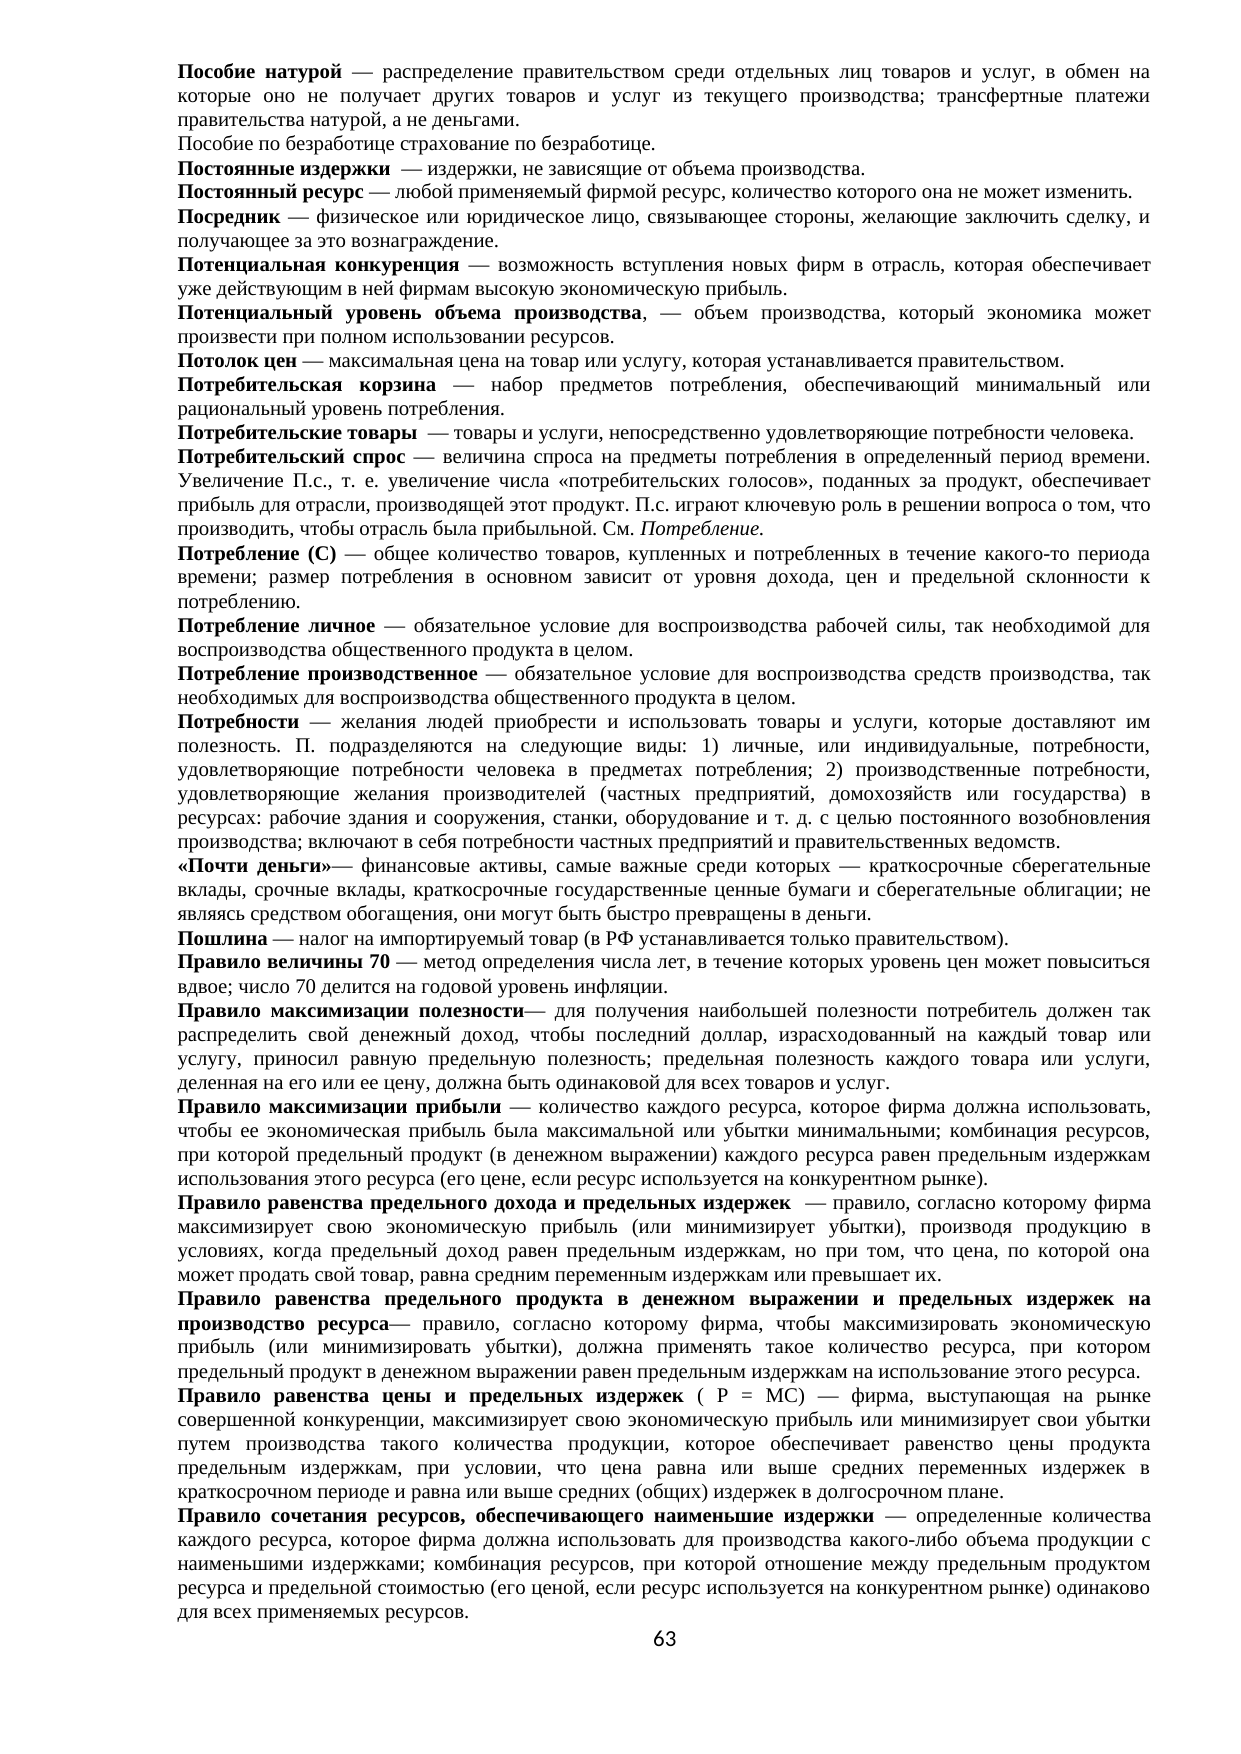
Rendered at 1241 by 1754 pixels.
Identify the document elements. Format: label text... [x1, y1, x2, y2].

text Потребительская корзина — набор предметов потребления, обеспечивающий минимальный или рациональный уровень потребления. [177, 372, 1152, 420]
text Посредник — физическое или юридическое лицо, связывающее стороны, желающие заключить сделку, и получающее за это вознаграждение. [177, 203, 1152, 252]
text Потребление производственное — обязательное условие для воспроизводства средств производства, так необходимых для воспроизводства общественного продукта в целом. [177, 661, 1152, 709]
text Правило сочетания ресурсов, обеспечивающего наименьшие издержки — определенные количества каждого ресурса, которое фирма должна использовать для производства какого-либо объема продукции с наименьшими издержками; комбинация ресурсов, при которой отношение между предельным продуктом ресурса и предельной стоимостью (его ценой, если ресурс используется на конкурентном рынке) одинаково для всех применяемых ресурсов. [177, 1503, 1152, 1623]
text Потребности — желания людей приобрести и использовать товары и услуги, которые доставляют им полезность. П. подразделяются на следующие виды: 1) личные, или индивидуальные, потребности, удовлетворяющие потребности человека в предметах потребления; 2) производственные потребности, удовлетворяющие желания производителей (частных предприятий, домохозяйств или государства) в ресурсах: рабочие здания и сооружения, станки, оборудование и т. д. с целью постоянного возобновления производства; включают в себя потребности частных предприятий и правительственных ведомств. [177, 709, 1152, 853]
text Правило максимизации прибыли — количество каждого ресурса, которое фирма должна использовать, чтобы ее экономическая прибыль была максимальной или убытки минимальными; комбинация ресурсов, при которой предельный продукт (в денежном выражении) каждого ресурса равен предельным издержкам использования этого ресурса (его цене, если ресурс используется на конкурентном рынке). [177, 1094, 1152, 1190]
text Пособие по безработице страхование по безработице. [177, 131, 1152, 155]
text Потолок цен — максимальная цена на товар или услугу, которая устанавливается правительством. [177, 348, 1152, 372]
text Потребление личное — обязательное условие для воспроизводства рабочей силы, так необходимой для воспроизводства общественного продукта в целом. [177, 613, 1152, 661]
text Постоянные издержки — издержки, не зависящие от объема производства. [177, 155, 1152, 179]
text Потребление (С) — общее количество товаров, купленных и потребленных в течение какого-то периода времени; размер потребления в основном зависит от уровня дохода, цен и предельной склонности к потреблению. [177, 540, 1152, 613]
text Правило равенства предельного продукта в денежном выражении и предельных издержек на производство ресурса— правило, согласно которому фирма, чтобы максимизировать экономическую прибыль (или минимизировать убытки), должна применять такое количество ресурса, при котором предельный продукт в денежном выражении равен предельным издержкам на использование этого ресурса. [177, 1286, 1152, 1383]
text Постоянный ресурс — любой применяемый фирмой ресурс, количество которого она не может изменить. [177, 179, 1152, 203]
text Потребительские товары — товары и услуги, непосредственно удовлетворяющие потребности человека. [177, 420, 1152, 444]
text Пособие натурой — распределение правительством среди отдельных лиц товаров и услуг, в обмен на которые оно не получает других товаров и услуг из текущего производства; трансфертные платежи правительства натурой, а не деньгами. [177, 59, 1152, 131]
text Потенциальная конкуренция — возможность вступления новых фирм в отрасль, которая обеспечивает уже действующим в ней фирмам высокую экономическую прибыль. [177, 252, 1152, 300]
text Правило максимизации полезности— для получения наибольшей полезности потребитель должен так распределить свой денежный доход, чтобы последний доллар, израсходованный на каждый товар или услугу, приносил равную предельную полезность; предельная полезность каждого товара или услуги, деленная на его или ее цену, должна быть одинаковой для всех товаров и услуг. [177, 998, 1152, 1094]
text Правило равенства предельного дохода и предельных издержек — правило, согласно которому фирма максимизирует свою экономическую прибыль (или минимизирует убытки), производя продукцию в условиях, когда предельный доход равен предельным издержкам, но при том, что цена, по которой она может продать свой товар, равна средним переменным издержкам или превышает их. [177, 1190, 1152, 1286]
text Пошлина — налог на импортируемый товар (в РФ устанавливается только правительством). [177, 925, 1152, 949]
text Правило равенства цены и предельных издержек ( Р = МС) — фирма, выступающая на рынке совершенной конкуренции, максимизирует свою экономическую прибыль или минимизирует свои убытки путем производства такого количества продукции, которое обеспечивает равенство цены продукта предельным издержкам, при условии, что цена равна или выше средних переменных издержек в краткосрочном периоде и равна или выше средних (общих) издержек в долгосрочном плане. [177, 1383, 1152, 1503]
text «Почти деньги»— финансовые активы, самые важные среди которых — краткосрочные сберегательные вклады, срочные вклады, краткосрочные государственные ценные бумаги и сберегательные облигации; не являясь средством обогащения, они могут быть быстро превращены в деньги. [177, 853, 1152, 925]
text Потребительский спрос — величина спроса на предметы потребления в определенный период времени. Увеличение П.с., т. е. увеличение числа «потребительских голосов», поданных за продукт, обеспечивает прибыль для отрасли, производящей этот продукт. П.с. играют ключевую роль в решении вопроса о том, что производить, чтобы отрасль была прибыльной. См. Потребление. [177, 444, 1152, 540]
text Потенциальный уровень объема производства, — объем производства, который экономика может произвести при полном использовании ресурсов. [177, 300, 1152, 348]
text Правило величины 70 — метод определения числа лет, в течение которых уровень цен может повыситься вдвое; число 70 делится на годовой уровень инфляции. [177, 949, 1152, 998]
